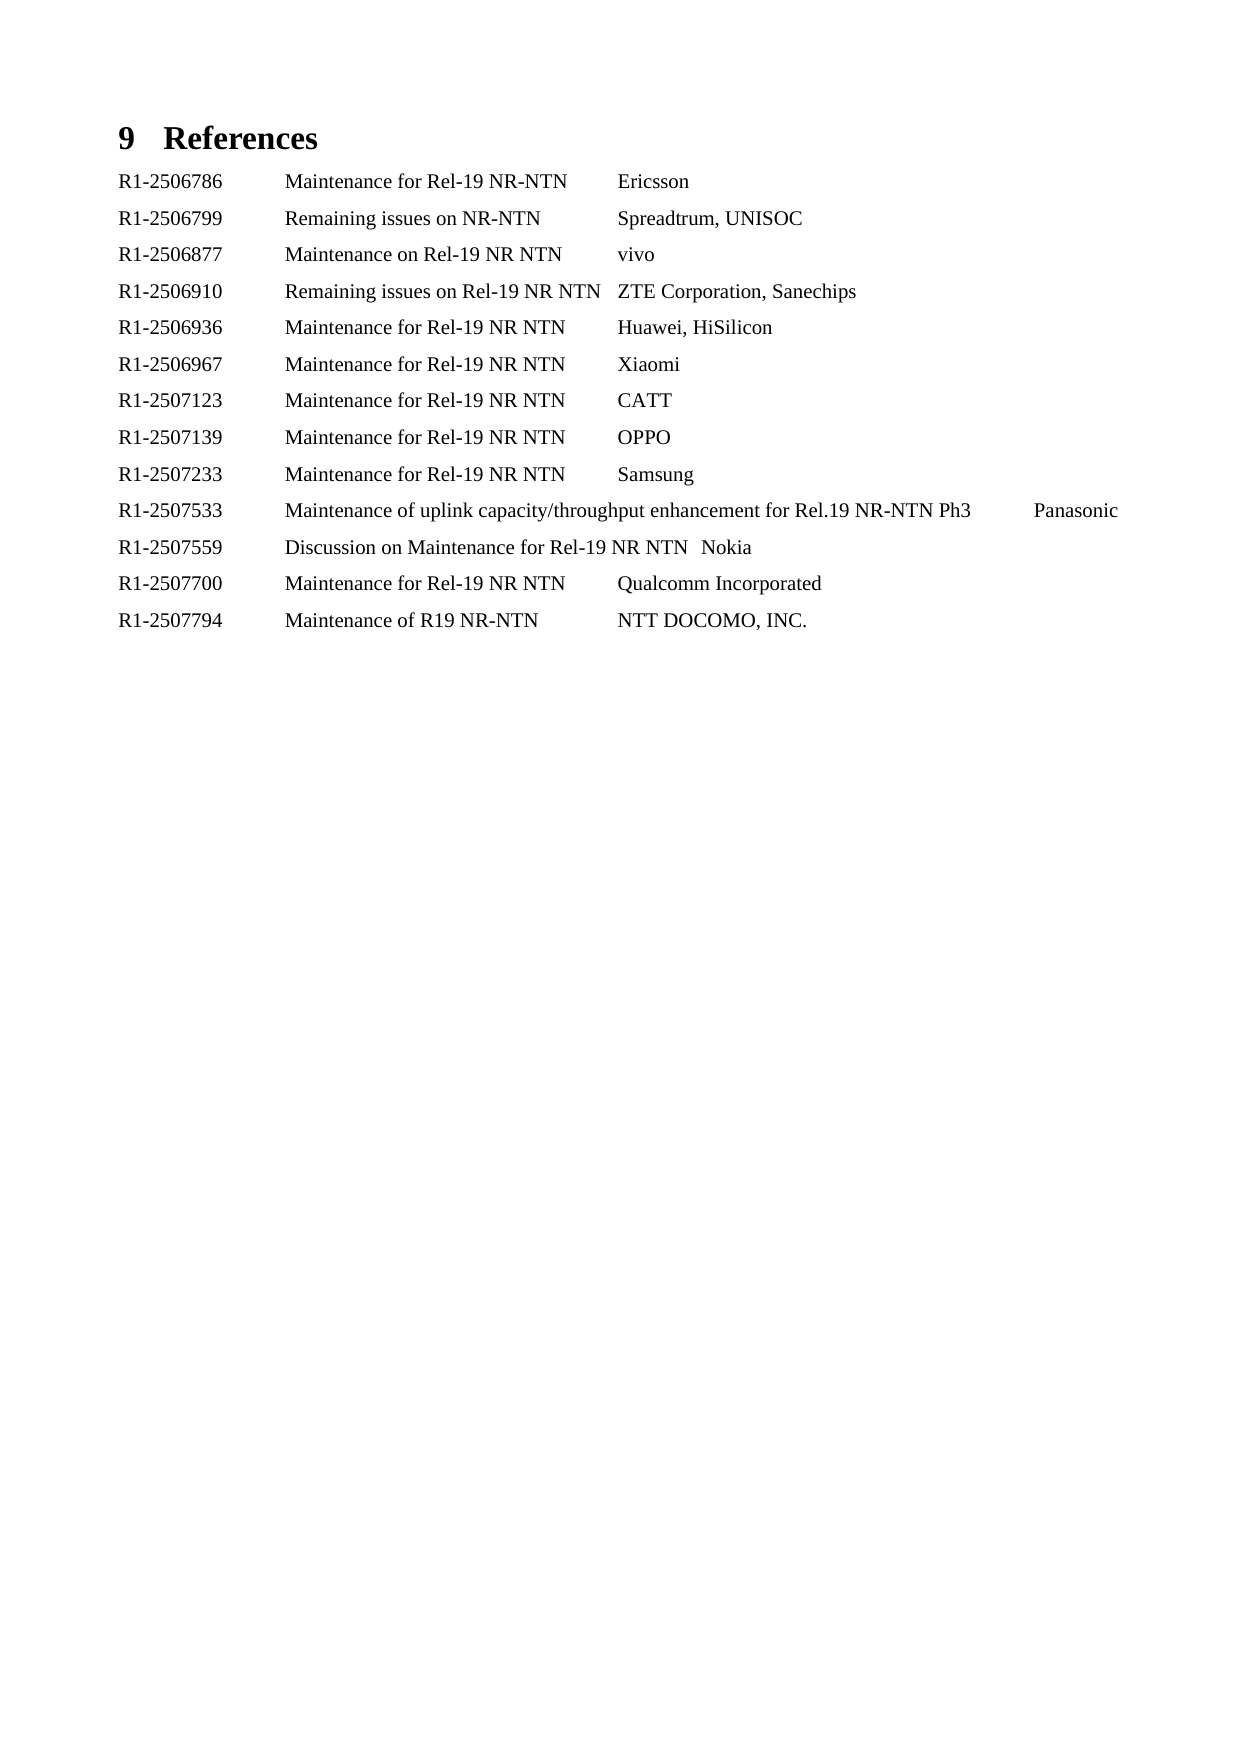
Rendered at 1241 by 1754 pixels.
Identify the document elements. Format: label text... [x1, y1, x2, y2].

text R1-2507700 Maintenance for Rel-19 NR NTN Qualcomm Incorporated [118, 571, 1122, 595]
text R1-2507559 Discussion on Maintenance for Rel-19 NR NTN Nokia [118, 534, 1122, 559]
text R1-2506910 Remaining issues on Rel-19 NR NTN ZTE Corporation, Sanechips [118, 279, 1122, 303]
text R1-2506936 Maintenance for Rel-19 NR NTN Huawei, HiSilicon [118, 315, 1122, 339]
text R1-2506799 Remaining issues on NR-NTN Spreadtrum, UNISOC [118, 206, 1122, 229]
text R1-2507233 Maintenance for Rel-19 NR NTN Samsung [118, 461, 1122, 486]
text R1-2507533 Maintenance of uplink capacity/throughput enhancement for Rel.19 NR-NTN Ph3 Panasonic [118, 498, 1122, 522]
text R1-2506877 Maintenance on Rel-19 NR NTN vivo [118, 242, 1122, 266]
text R1-2507139 Maintenance for Rel-19 NR NTN OPPO [118, 425, 1122, 449]
text R1-2507123 Maintenance for Rel-19 NR NTN CATT [118, 388, 1122, 412]
text R1-2507794 Maintenance of R19 NR-NTN NTT DOCOMO, INC. [118, 608, 1122, 632]
text R1-2506786 Maintenance for Rel-19 NR-NTN Ericsson [118, 169, 1122, 193]
subtitle References [118, 118, 1122, 156]
text R1-2506967 Maintenance for Rel-19 NR NTN Xiaomi [118, 352, 1122, 376]
